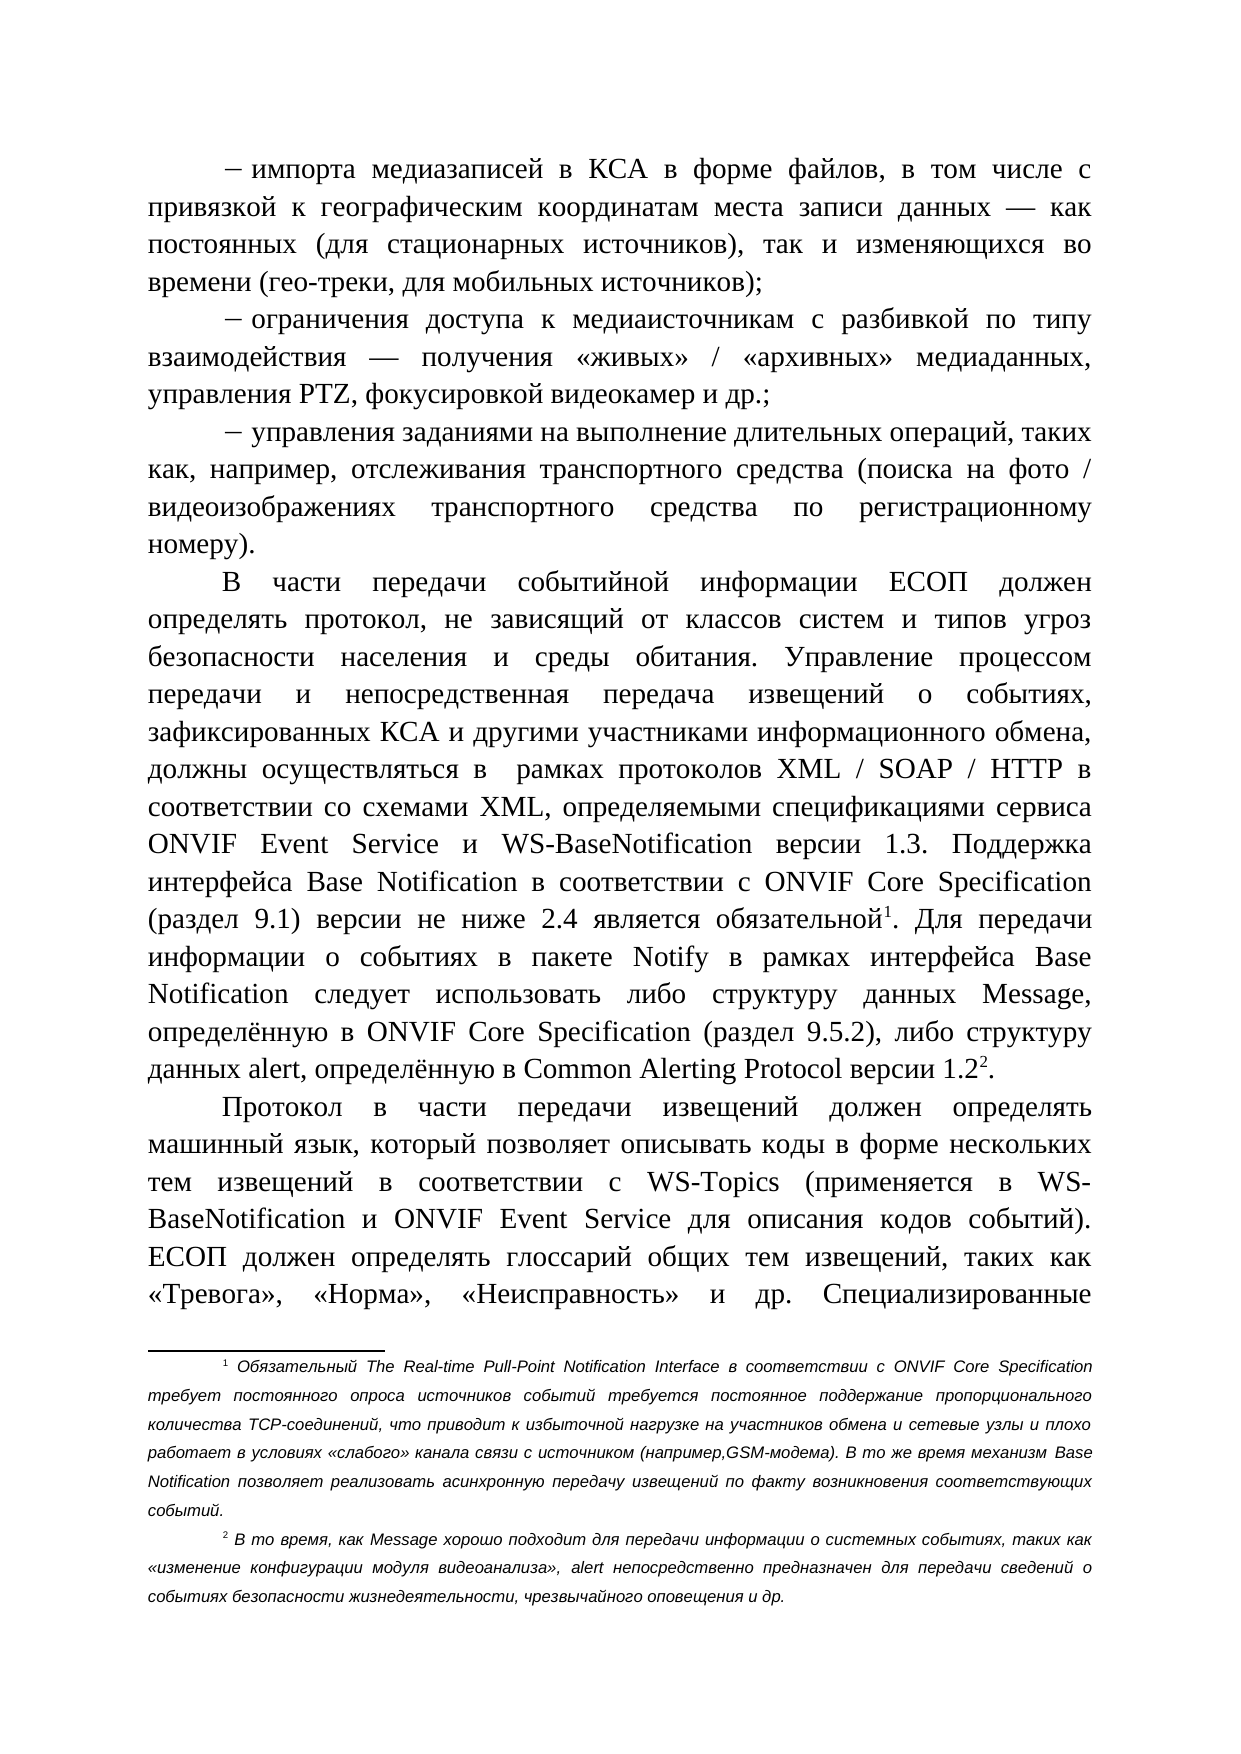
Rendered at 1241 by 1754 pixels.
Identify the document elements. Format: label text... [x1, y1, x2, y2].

list ограничения доступа к медиаисточникам с разбивкой по типу взаимодействия — получения «живых» / «архивных» медиаданных, управления PTZ, фокусировкой видеокамер и др.; [148, 298, 1092, 410]
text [148, 1085, 1092, 1310]
text В части передачи событийной информации ЕСОП должен определять протокол, не зависящий от классов систем и типов угроз безопасности населения и среды обитания. Управление процессом передачи и непосредственная передача извещений о событиях, зафиксированных КСА и другими участниками информационного обмена, должны осуществляться в рамках протоколов XML / SOAP / HTTP в соответствии со схемами XML, определяемыми спецификациями сервиса ONVIF Event Service и WS-BaseNotification версии 1.3. Поддержка интерфейса Base Notification в соответствии с ONVIF Core Specification (раздел 9.1) версии не ниже 2.4 является обязательной. Для передачи информации о событиях в пакете Notify в рамках интерфейса Base Notification следует использовать либо структуру данных Message, определённую в ONVIF Core Specification (раздел 9.5.2), либо структуру данных alert, определённую в Common Alerting Protocol версии 1.2. [148, 560, 1092, 1085]
list управления заданиями на выполнение длительных операций, таких как, например, отслеживания транспортного средства (поиска на фото / видеоизображениях транспортного средства по регистрационному номеру). [148, 410, 1092, 560]
list импорта медиазаписей в КСА в форме файлов, в том числе с привязкой к географическим координатам места записи данных — как постоянных (для стационарных источников), так и изменяющихся во времени (гео-треки, для мобильных источников); [148, 148, 1092, 298]
